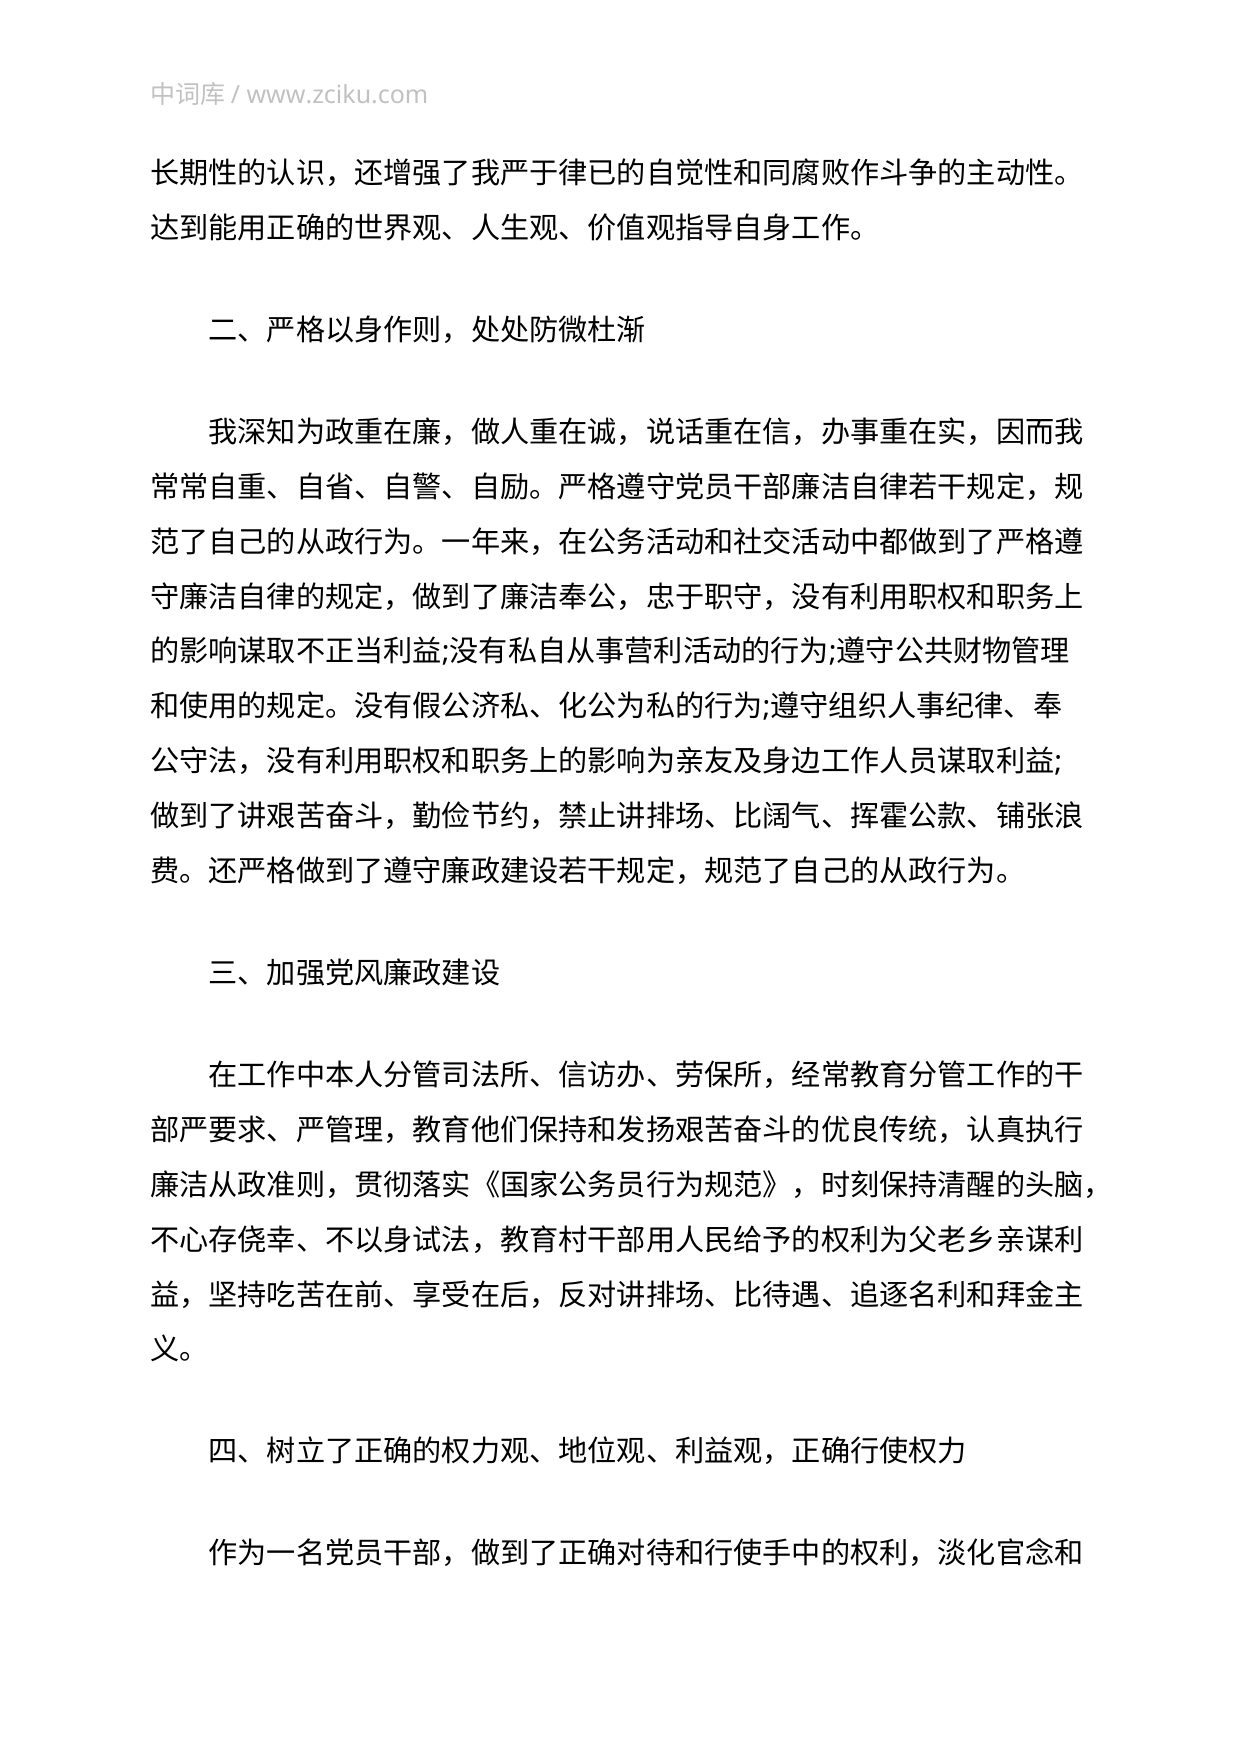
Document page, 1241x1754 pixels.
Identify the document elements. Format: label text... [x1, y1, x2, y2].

text 二、严格以身作则，处处防微杜渐 [150, 307, 1090, 349]
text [150, 150, 1090, 247]
text 在工作中本人分管司法所、信访办、劳保所，经常教育分管工作的干部严要求、严管理，教育他们保持和发扬艰苦奋斗的优良传统，认真执行廉洁从政准则，贯彻落实《国家公务员行为规范》，时刻保持清醒的头脑，不心存侥幸、不以身试法，教育村干部用人民给予的权利为父老乡亲谋利益，坚持吃苦在前、享受在后，反对讲排场、比待遇、追逐名利和拜金主义。 [150, 1051, 1090, 1368]
text 三、加强党风廉政建设 [150, 950, 1090, 992]
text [150, 1529, 1090, 1572]
text 四、树立了正确的权力观、地位观、利益观，正确行使权力 [150, 1428, 1090, 1470]
text 我深知为政重在廉，做人重在诚，说话重在信，办事重在实，因而我常常自重、自省、自警、自励。严格遵守党员干部廉洁自律若干规定，规范了自己的从政行为。一年来，在公务活动和社交活动中都做到了严格遵守廉洁自律的规定，做到了廉洁奉公，忠于职守，没有利用职权和职务上的影响谋取不正当利益;没有私自从事营利活动的行为;遵守公共财物管理和使用的规定。没有假公济私、化公为私的行为;遵守组织人事纪律、奉公守法，没有利用职权和职务上的影响为亲友及身边工作人员谋取利益;做到了讲艰苦奋斗，勤俭节约，禁止讲排场、比阔气、挥霍公款、铺张浪费。还严格做到了遵守廉政建设若干规定，规范了自己的从政行为。 [150, 408, 1090, 890]
